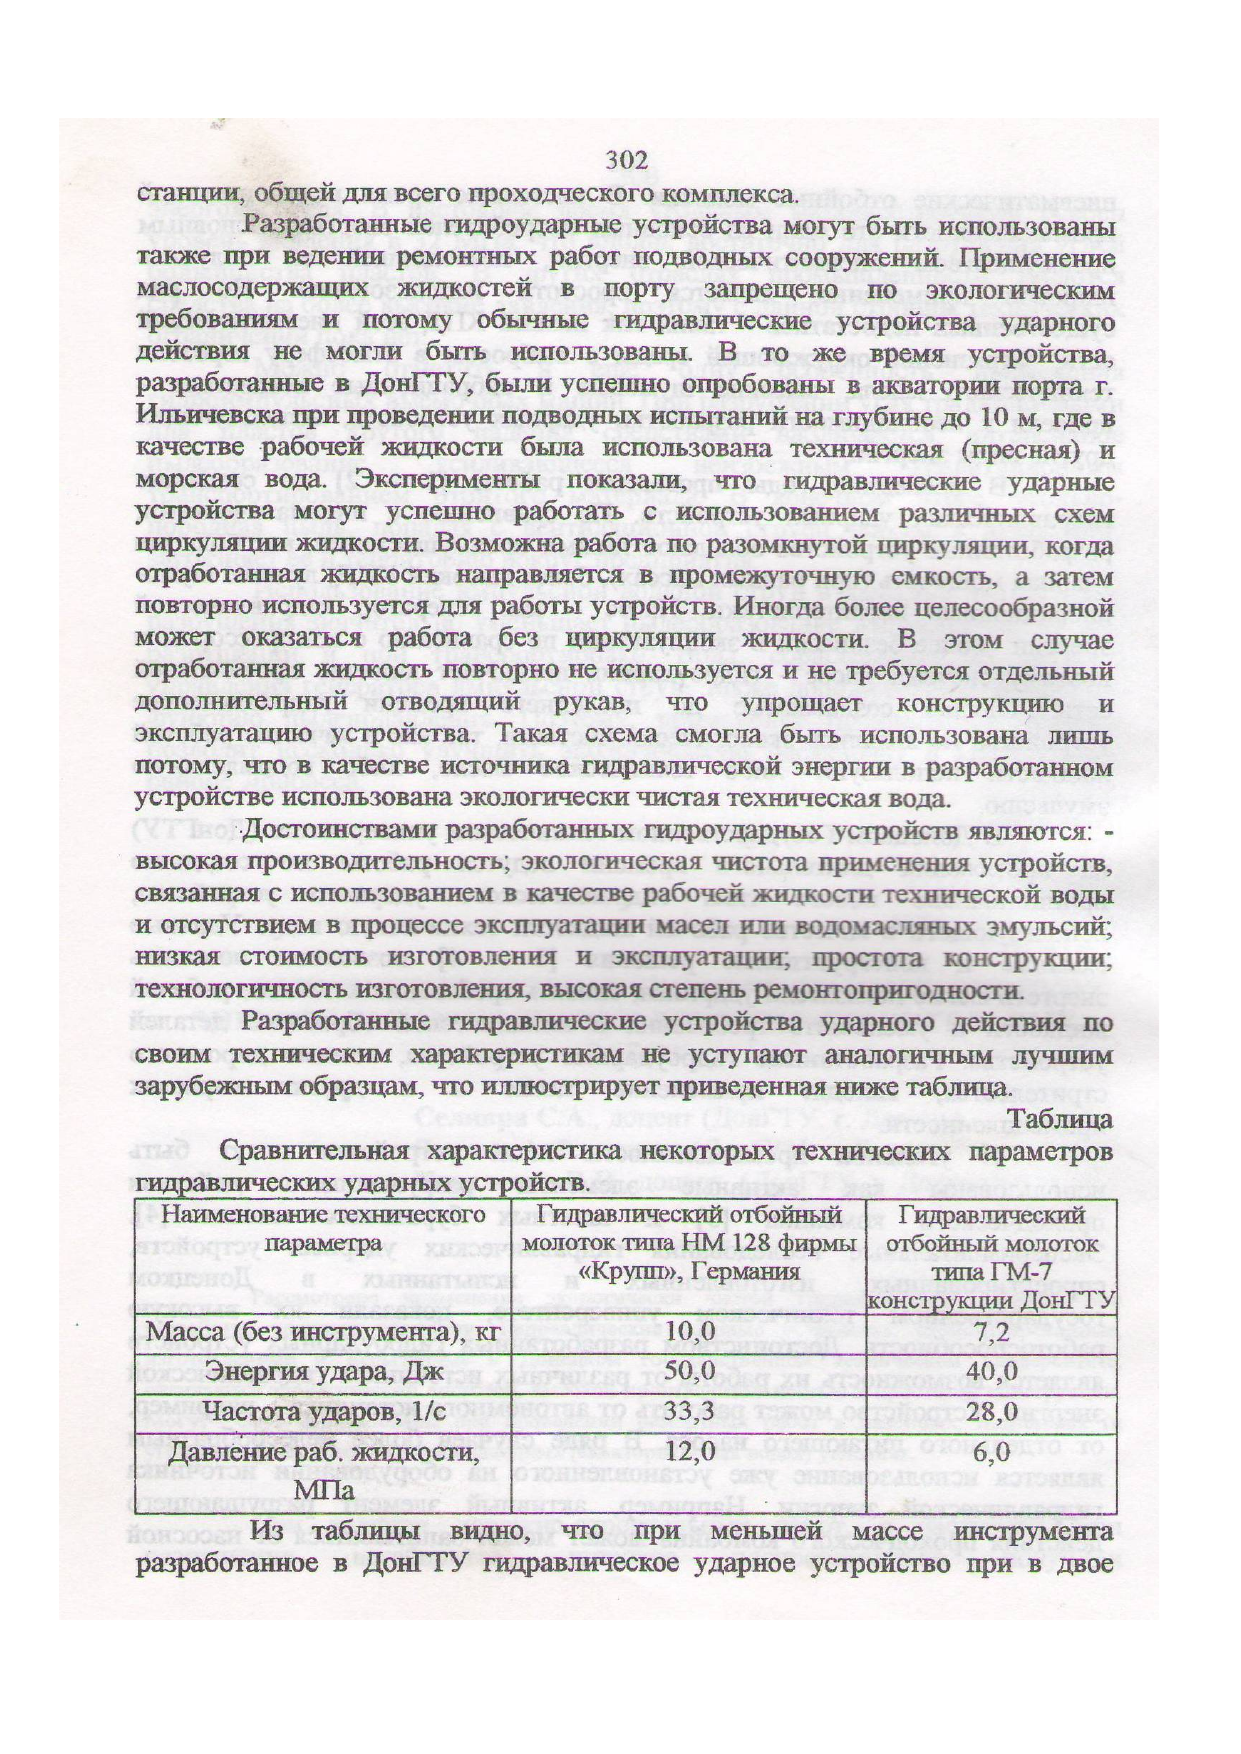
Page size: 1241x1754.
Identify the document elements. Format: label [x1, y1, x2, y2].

picture [59, 118, 1160, 1620]
